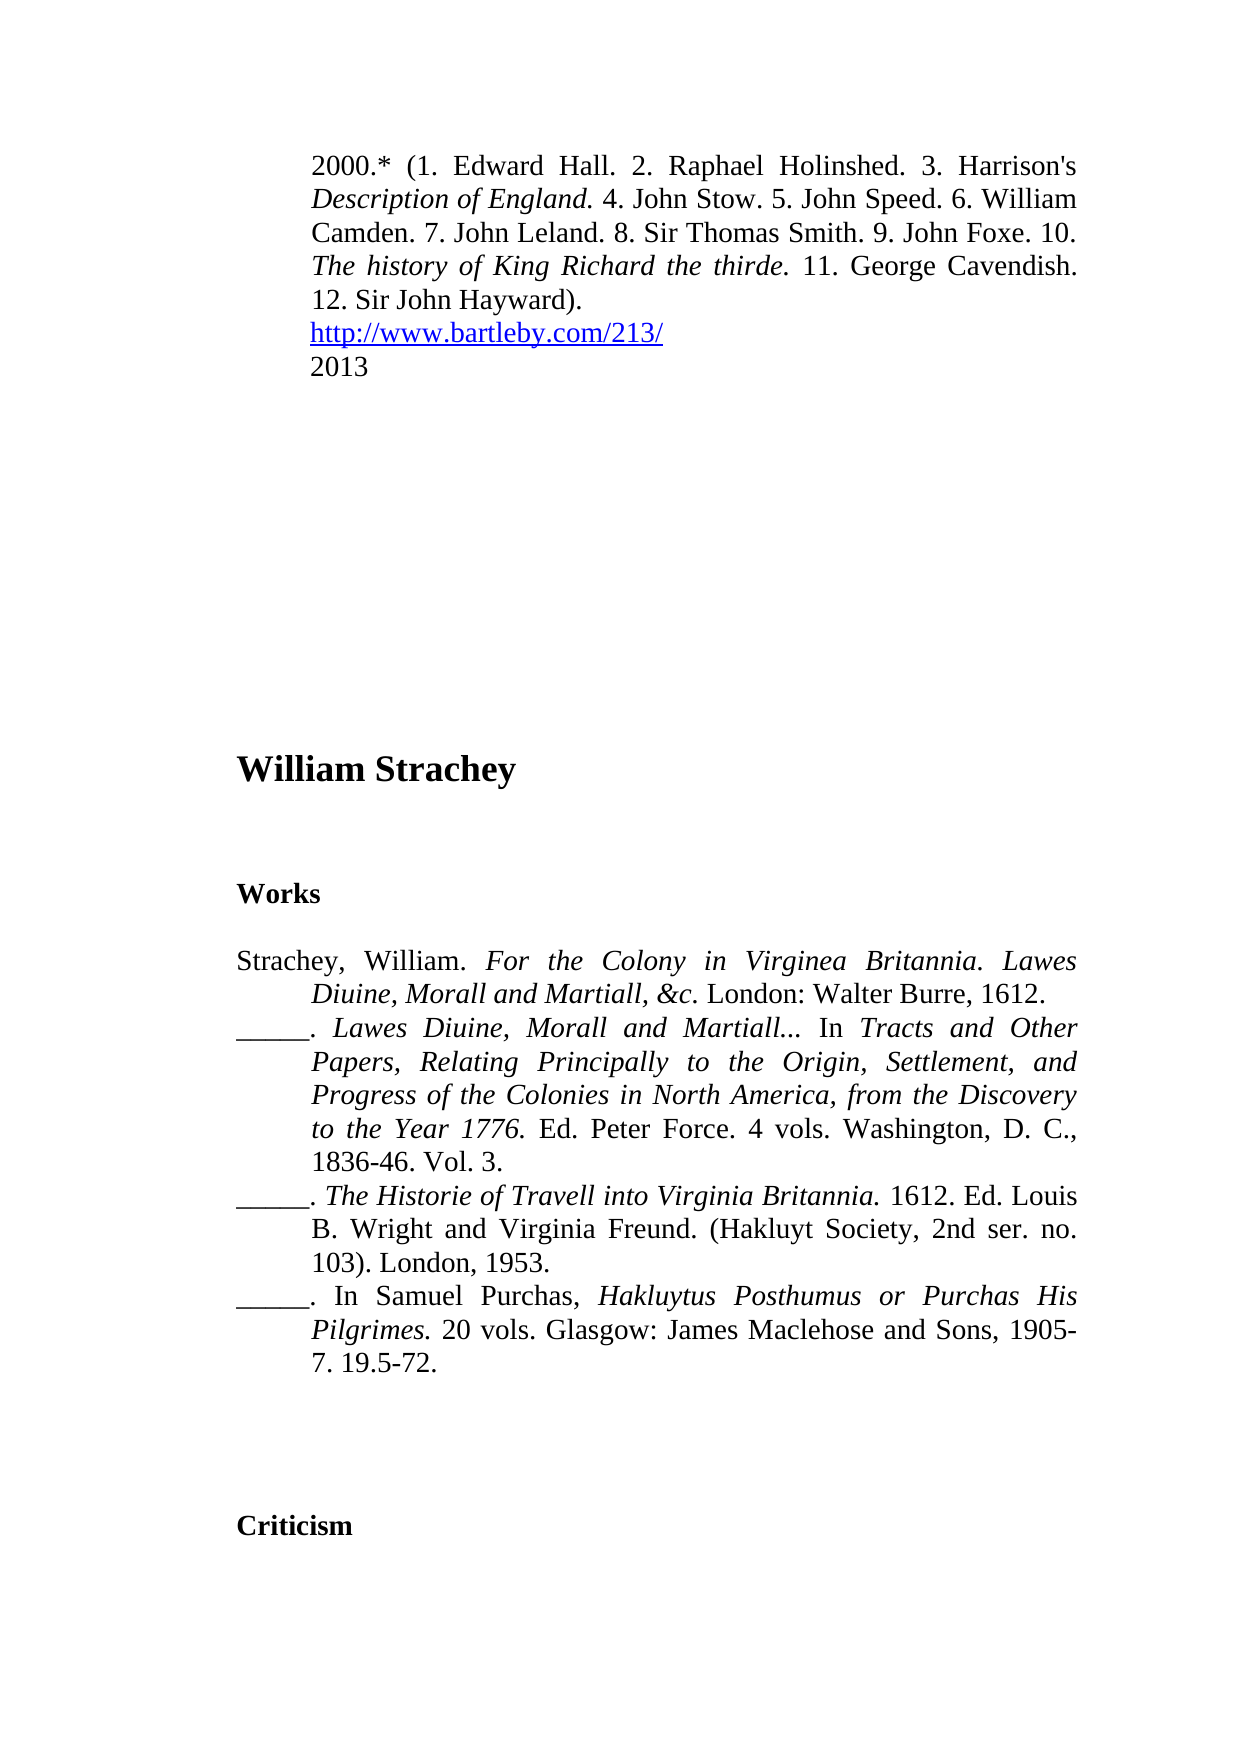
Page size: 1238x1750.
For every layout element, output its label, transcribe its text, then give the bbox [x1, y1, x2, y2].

text Works [236, 876, 1078, 909]
text Criticism [236, 1508, 1078, 1542]
text _____. In Samuel Purchas, Hakluytus Posthumus or Purchas His Pilgrimes. 20 vols. Glasgow: James Maclehose and Sons, 1905-7. 19.5-72. [236, 1278, 1078, 1379]
text _____. Lawes Diuine, Morall and Martiall... In Tracts and Other Papers, Relating Principally to the Origin, Settlement, and Progress of the Colonies in North America, from the Discovery to the Year 1776. Ed. Peter Force. 4 vols. Washington, D. C., 1836-46. Vol. 3. [236, 1010, 1078, 1178]
text http://www.bartleby.com/213/ [236, 315, 1078, 349]
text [236, 148, 1078, 315]
text 2013 [310, 349, 1078, 382]
text Strachey, William. For the Colony in Virginea Britannia. Lawes Diuine, Morall and Martiall, &c. London: Walter Burre, 1612. [236, 943, 1078, 1010]
text William Strachey [236, 747, 1078, 790]
text _____. The Historie of Travell into Virginia Britannia. 1612. Ed. Louis B. Wright and Virginia Freund. (Hakluyt Society, 2nd ser. no. 103). London, 1953. [236, 1178, 1078, 1278]
